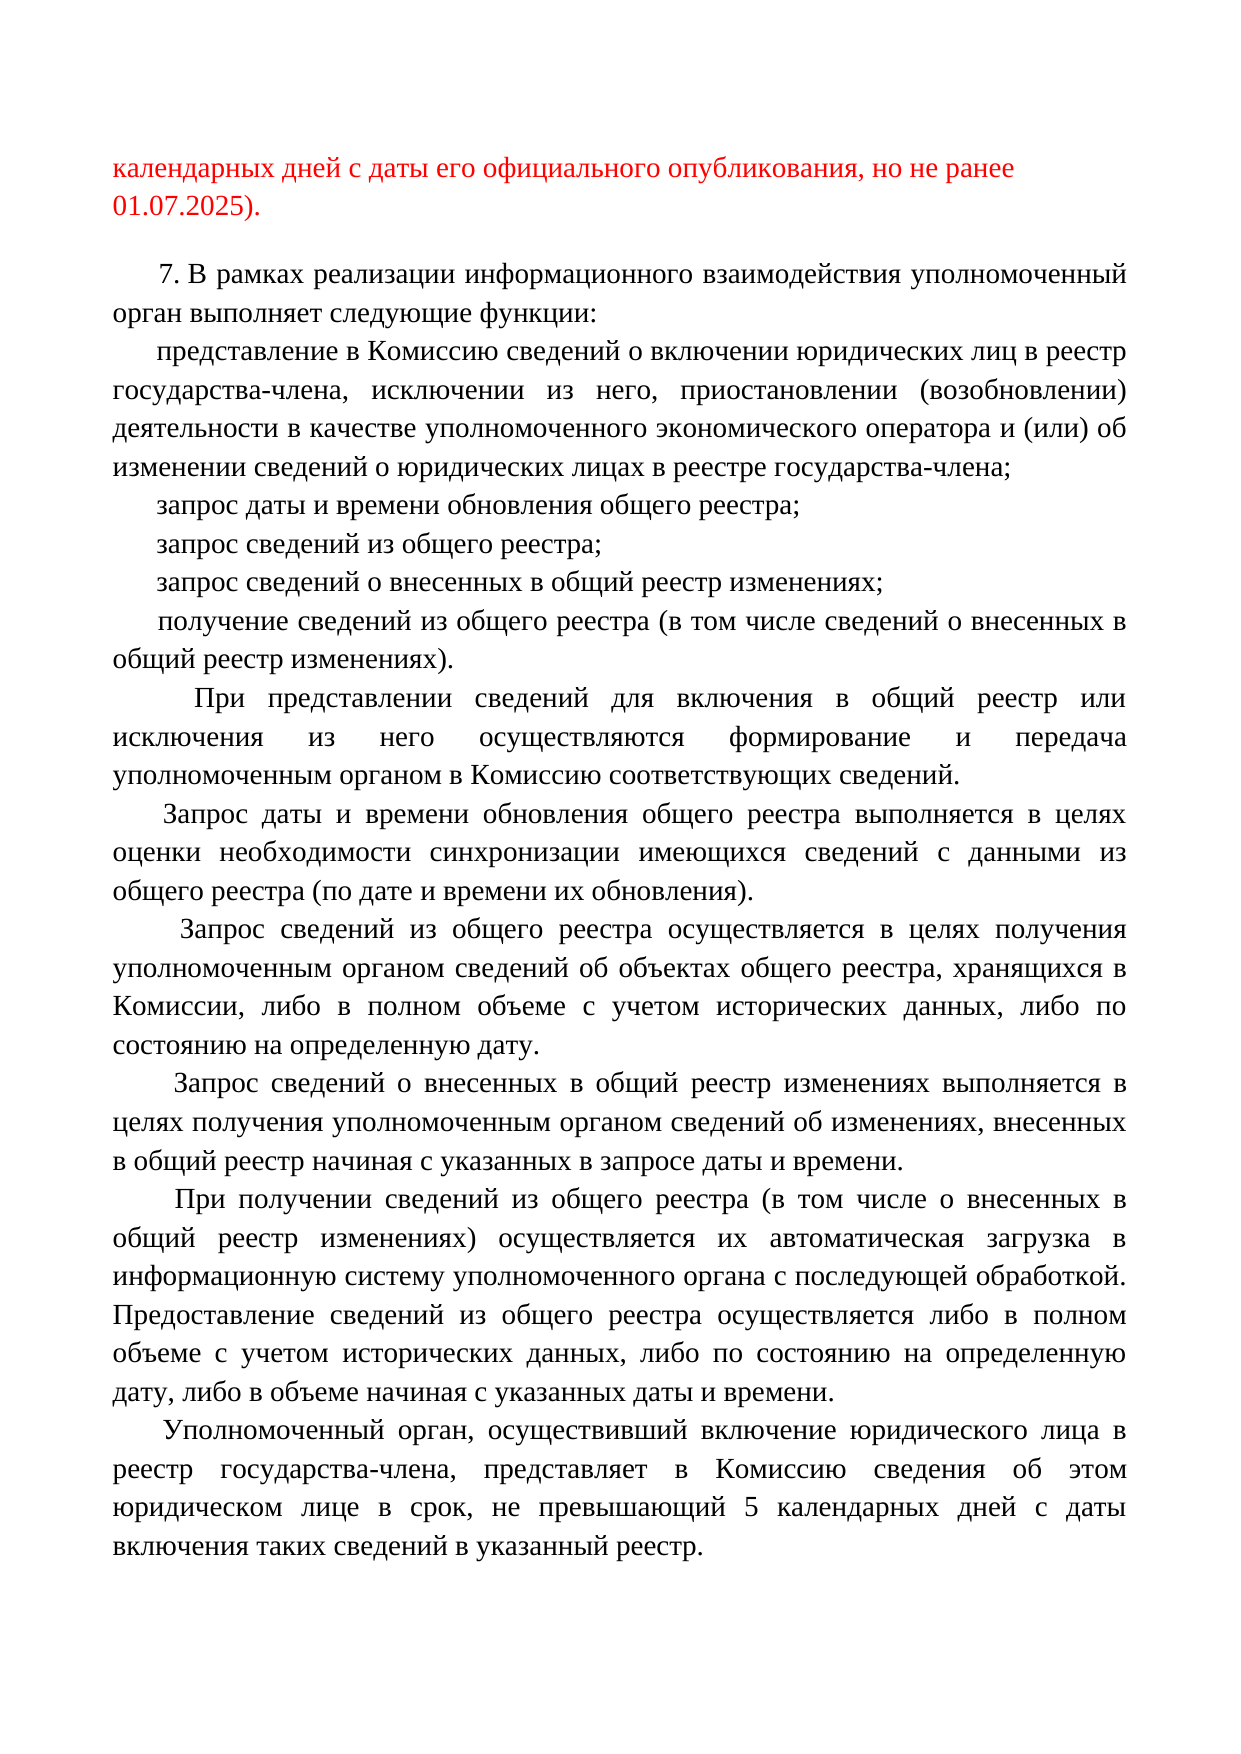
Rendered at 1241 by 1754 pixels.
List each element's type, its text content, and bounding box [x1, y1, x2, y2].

text запрос сведений о внесенных в общий реестр изменениях; [112, 564, 1128, 598]
text 7. В рамках реализации информационного взаимодействия уполномоченный орган выполняет следующие функции: [112, 256, 1128, 328]
text запрос сведений из общего реестра; [112, 526, 1128, 559]
text При представлении сведений для включения в общий реестр или исключения из него осуществляются формирование и передача уполномоченным органом в Комиссию соответствующих сведений. [112, 680, 1128, 791]
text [112, 150, 1128, 252]
text представление в Комиссию сведений о включении юридических лиц в реестр государства-члена, исключении из него, приостановлении (возобновлении) деятельности в качестве уполномоченного экономического оператора и (или) об изменении сведений о юридических лицах в реестре государства-члена; [112, 333, 1128, 482]
text Запрос сведений о внесенных в общий реестр изменениях выполняется в целях получения уполномоченным органом сведений об изменениях, внесенных в общий реестр начиная с указанных в запросе даты и времени. [112, 1066, 1128, 1176]
text Запрос даты и времени обновления общего реестра выполняется в целях оценки необходимости синхронизации имеющихся сведений с данными из общего реестра (по дате и времени их обновления). [112, 796, 1128, 906]
text При получении сведений из общего реестра (в том числе о внесенных в общий реестр изменениях) осуществляется их автоматическая загрузка в информационную систему уполномоченного органа с последующей обработкой. Предоставление сведений из общего реестра осуществляется либо в полном объеме с учетом исторических данных, либо по состоянию на определенную дату, либо в объеме начиная с указанных даты и времени. [112, 1181, 1128, 1407]
text получение сведений из общего реестра (в том числе сведений о внесенных в общий реестр изменениях). [112, 603, 1128, 675]
text Запрос сведений из общего реестра осуществляется в целях получения уполномоченным органом сведений об объектах общего реестра, хранящихся в Комиссии, либо в полном объеме с учетом исторических данных, либо по состоянию на определенную дату. [112, 911, 1128, 1061]
text запрос даты и времени обновления общего реестра; [112, 487, 1128, 521]
text Уполномоченный орган, осуществивший включение юридического лица в реестр государства-члена, представляет в Комиссию сведения об этом юридическом лице в срок, не превышающий 5 календарных дней с даты включения таких сведений в указанный реестр. [112, 1412, 1128, 1562]
